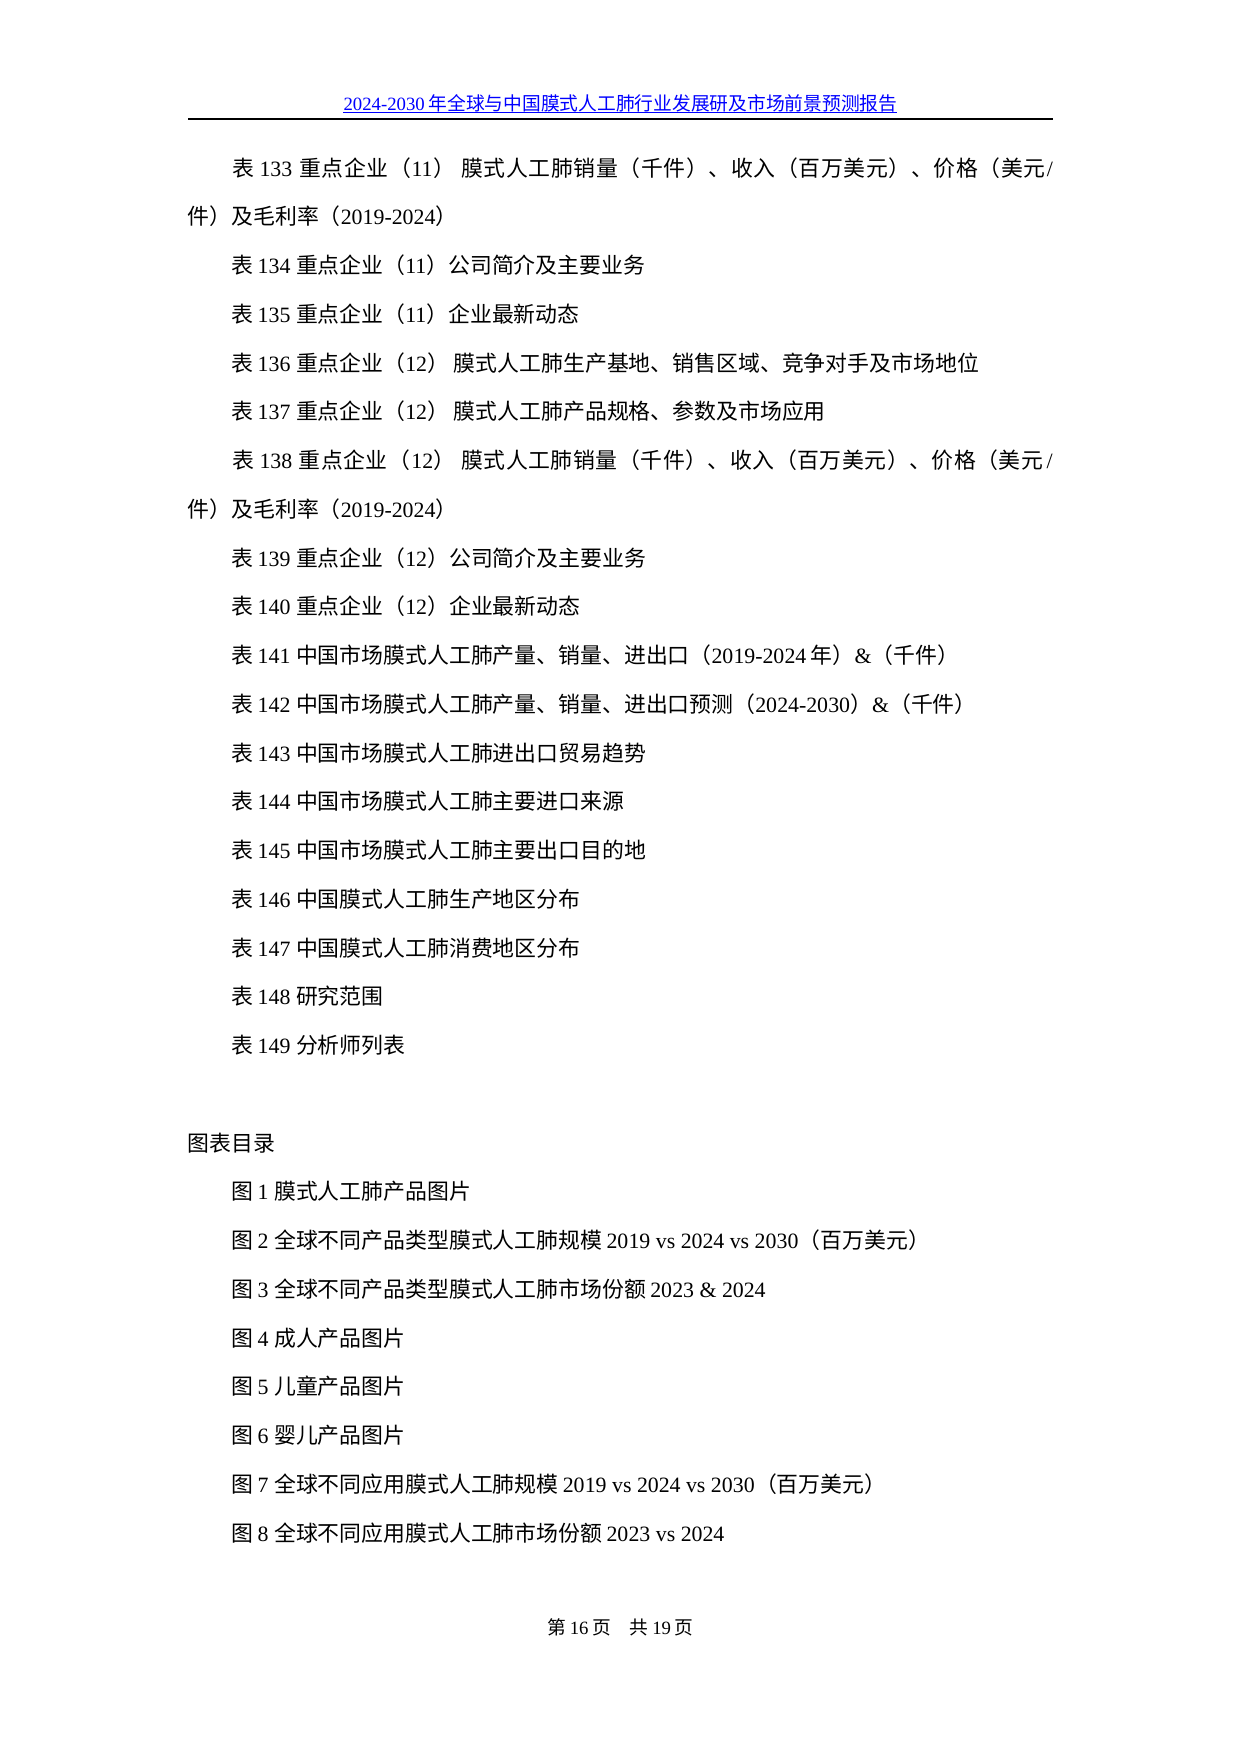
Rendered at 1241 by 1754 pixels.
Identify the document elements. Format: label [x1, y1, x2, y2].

text [187, 150, 1053, 1548]
